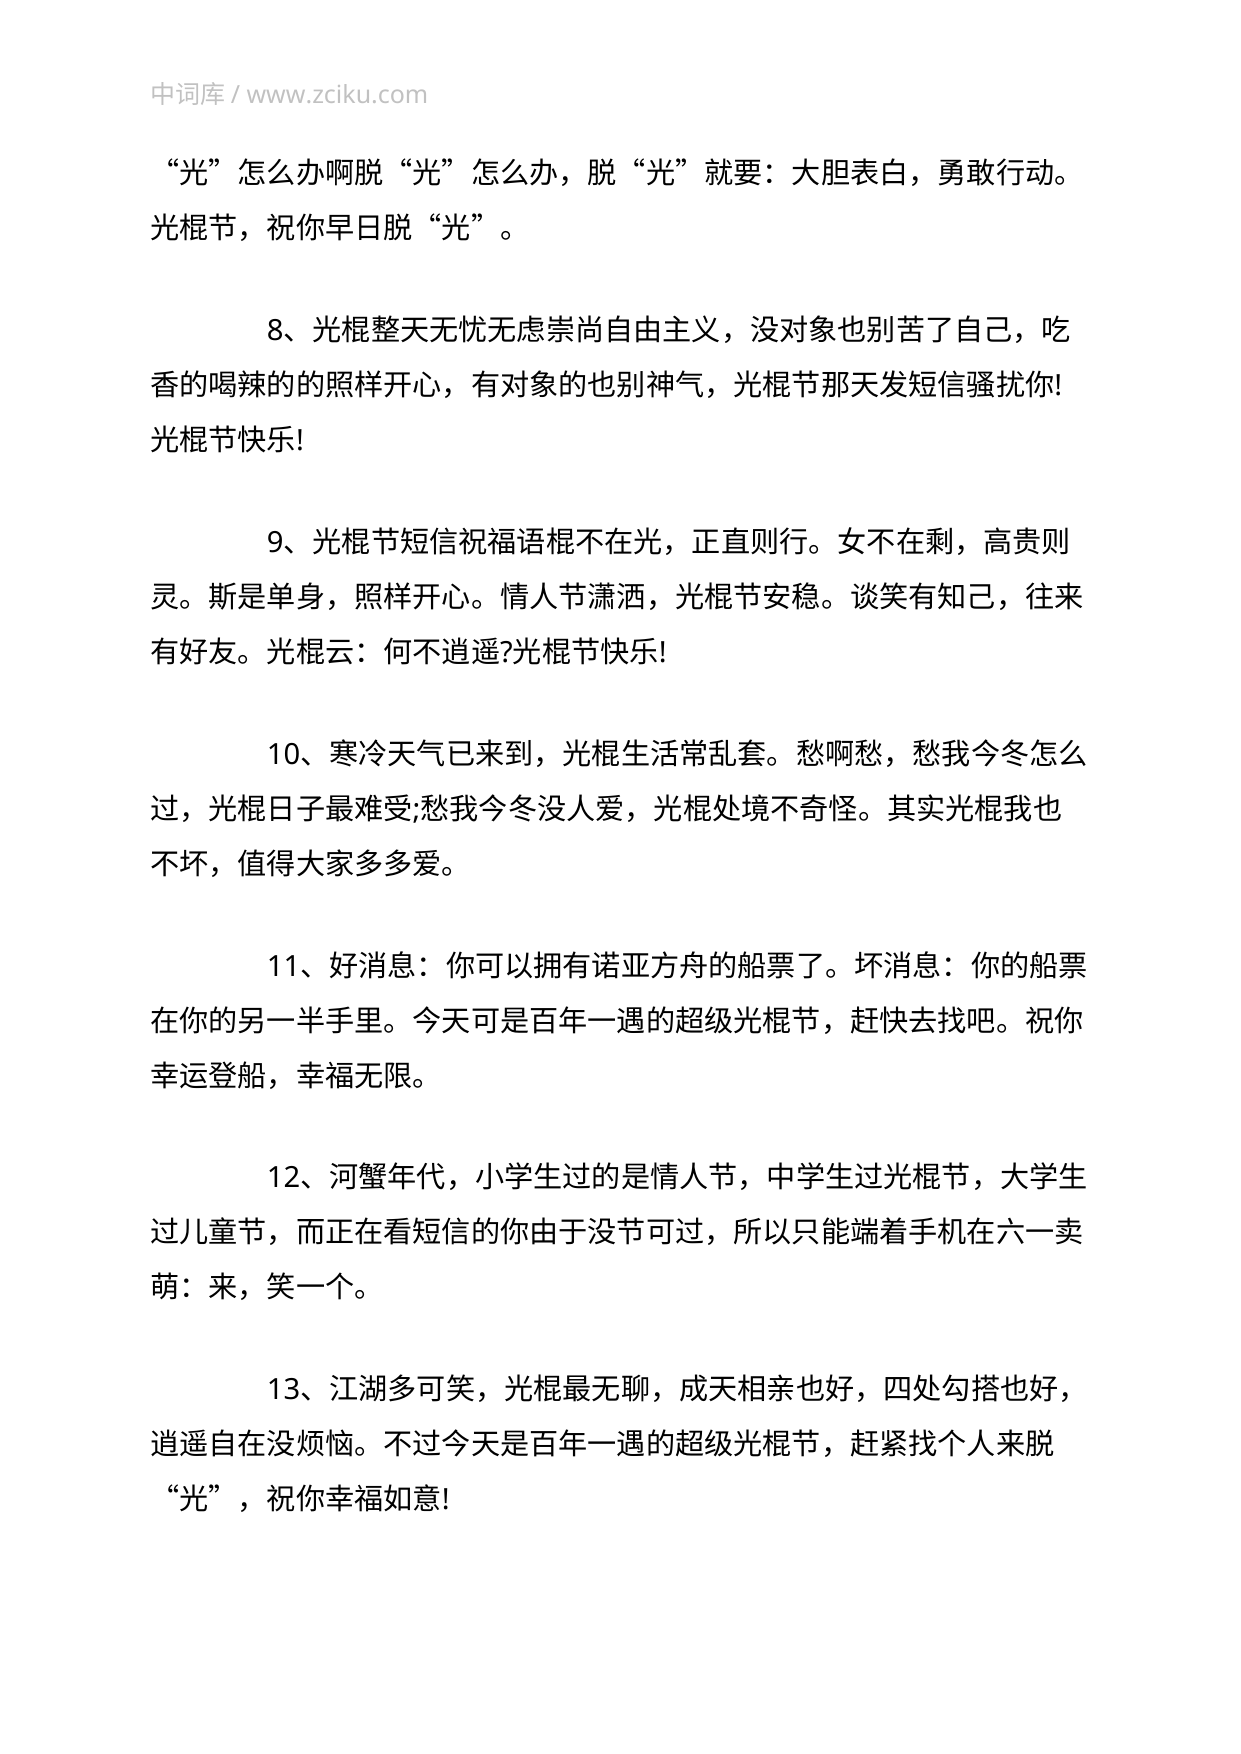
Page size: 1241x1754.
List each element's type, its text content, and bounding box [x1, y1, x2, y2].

text 12、河蟹年代，小学生过的是情人节，中学生过光棍节，大学生过儿童节，而正在看短信的你由于没节可过，所以只能端着手机在六一卖萌：来，笑一个。 [150, 1154, 1090, 1306]
text 9、光棍节短信祝福语棍不在光，正直则行。女不在剩，高贵则灵。斯是单身，照样开心。情人节潇洒，光棍节安稳。谈笑有知己，往来有好友。光棍云：何不逍遥?光棍节快乐! [150, 519, 1090, 671]
text 8、光棍整天无忧无虑崇尚自由主义，没对象也别苦了自己，吃香的喝辣的的照样开心，有对象的也别神气，光棍节那天发短信骚扰你!光棍节快乐! [150, 307, 1090, 459]
text 10、寒冷天气已来到，光棍生活常乱套。愁啊愁，愁我今冬怎么过，光棍日子最难受;愁我今冬没人爱，光棍处境不奇怪。其实光棍我也不坏，值得大家多多爱。 [150, 731, 1090, 883]
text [150, 150, 1090, 247]
text 13、江湖多可笑，光棍最无聊，成天相亲也好，四处勾搭也好，逍遥自在没烦恼。不过今天是百年一遇的超级光棍节，赶紧找个人来脱“光”，祝你幸福如意! [150, 1366, 1090, 1518]
text 11、好消息：你可以拥有诺亚方舟的船票了。坏消息：你的船票在你的另一半手里。今天可是百年一遇的超级光棍节，赶快去找吧。祝你幸运登船，幸福无限。 [150, 942, 1090, 1094]
